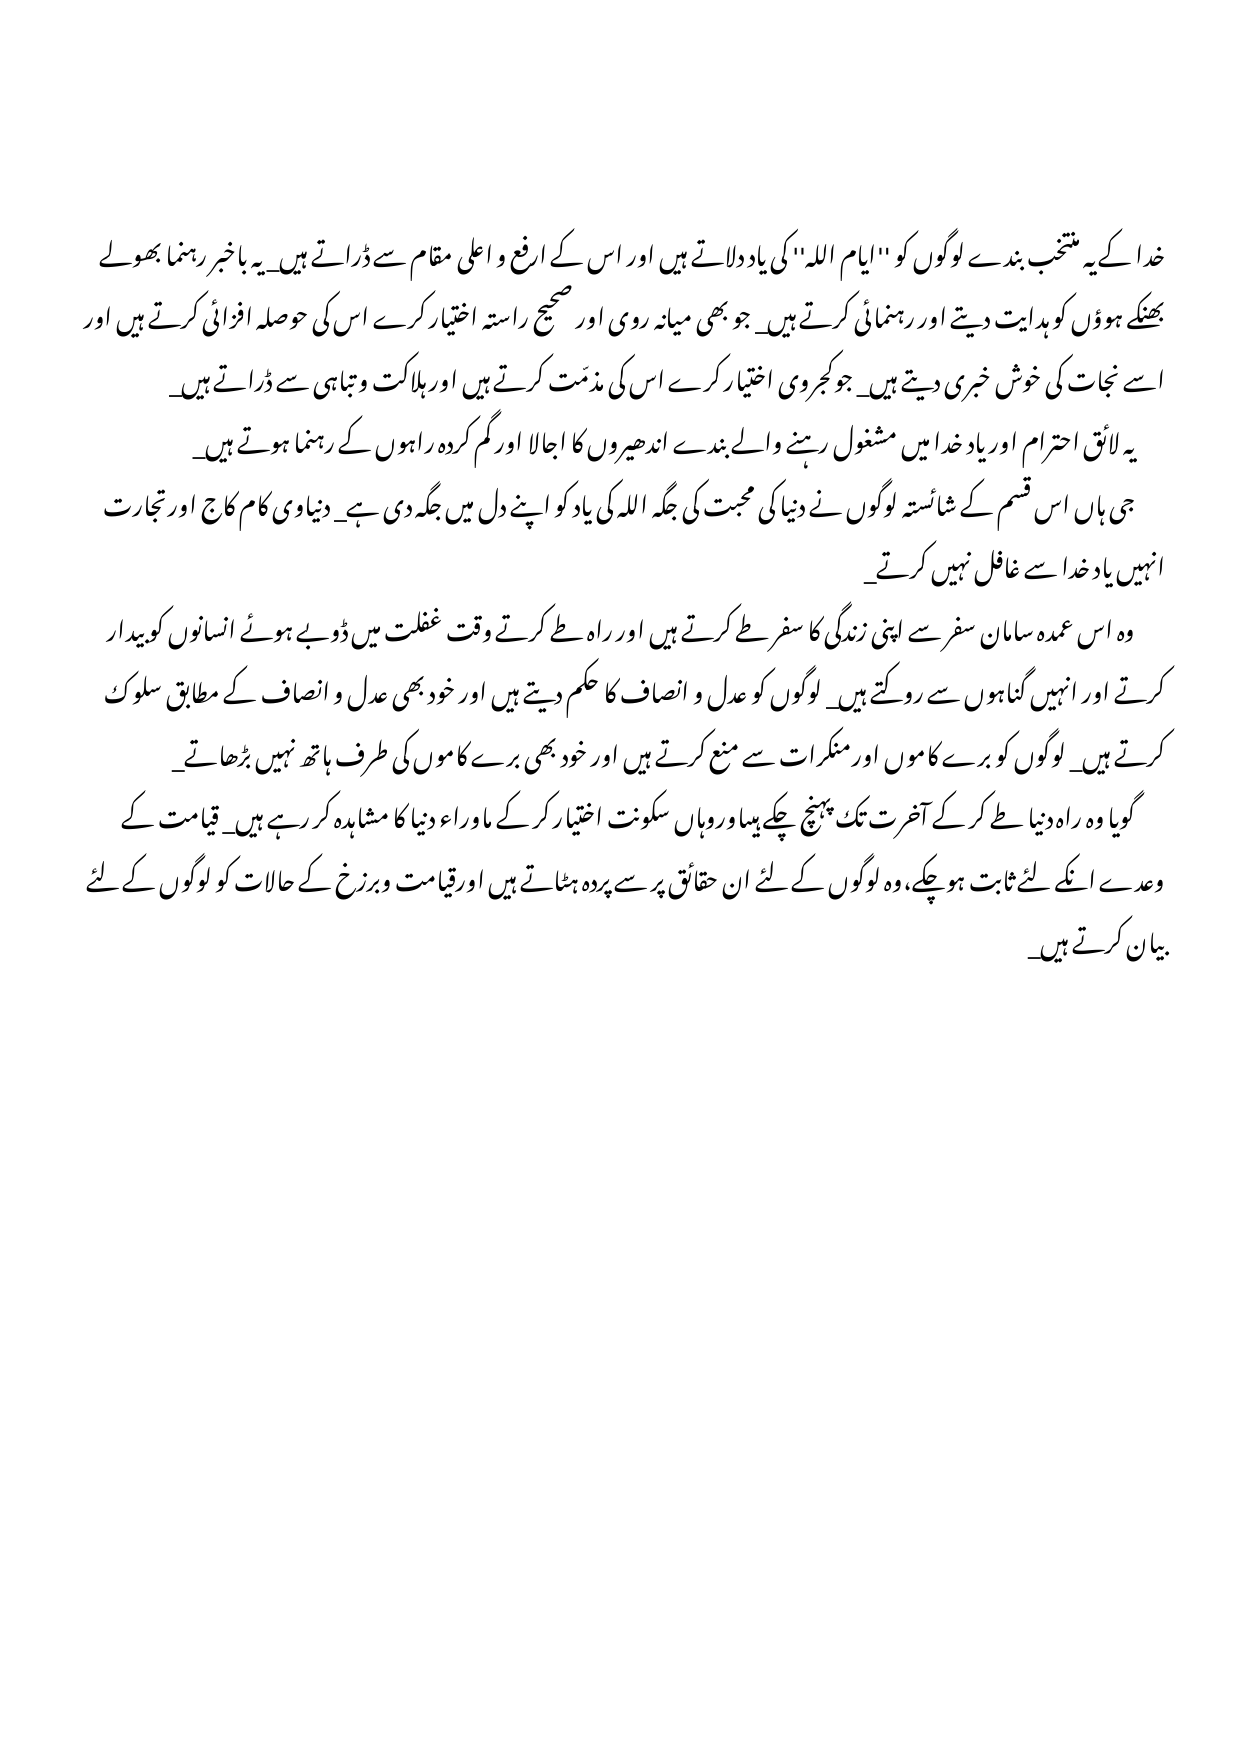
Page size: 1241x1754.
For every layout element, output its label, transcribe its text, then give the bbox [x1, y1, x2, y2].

text وہ اس عمدہ سامان سفر سے اپنی زندگی کا سفر طے کرتے ہیں اور راہ طے کرتے وقت غفلت میں ڈوبے ہوئے انسانوں کو بیدار کرتے اور انہیں گناہوں سے روکتے ہیں_ لوگوں کو عدل و انصاف کا حکم دیتے ہیں اور خود بھی عدل و انصاف کے مطابق سلوک کرتے ہیں_ لوگوں کو برے کاموں اورمنکرات سے منع کرتے ہیں اور خود بھی برے کاموں کی طرف ہاتھ نہیں بڑھاتے_ [75, 594, 1165, 781]
text جی ہاں اس قسم کے شائستہ لوگوں نے دنیا کی محبت کی جگہ اللہ کی یاد کو اپنے دل میں جگہ دی ہے_ دنیاوی کام کاج اورتجارت انہیں یاد خدا سے غافل نہیں کرتے_ [75, 469, 1165, 594]
text خدا کے یہ منتخب بندے لوگوں کو ''ایام اللہ'' کی یاد دلاتے ہیں اور اس کے ارفع و اعلی مقام سے ڈراتے ہیں_ یہ باخبر رہنما بھولے بھنکے ہوؤں کو ہدایت دیتے اور رہنمائی کرتے ہیں_ جو بھی میانہ روی اور صحیح راستہ اختیار کرے اس کی حوصلہ افزائی کرتے ہیں اور اسے نجات کی خوش خبری دیتے ہیں_ جوکجروی اختیار کرے اس کی مذمّت کرتے ہیں اور ہلاکت و تباہی سے ڈراتے ہیں_ [75, 94, 1165, 406]
text گویا وہ راہ دنیا طے کر کے آخرت تک پہنچ چکے ہیںاوروہاں سکونت اختیار کر کے ماوراء دنیا کا مشاہدہ کر رہے ہیں_ قیامت کے وعدے انکے لئے ثابت ہوچکے،وہ لوگوں کے لئے ان حقائق پر سے پردہ ہٹاتے ہیں اورقیامت وبرزخ کے حالات کو لوگوں کے لئے بیان کرتے ہیں_ [75, 781, 1165, 969]
text یہ لائق احترام اور یاد خدا میں مشغول رہنے والے بندے اندھیروں کا اجالا اور گم کردہ راہوں کے رہنما ہوتے ہیں_ [75, 406, 1165, 469]
